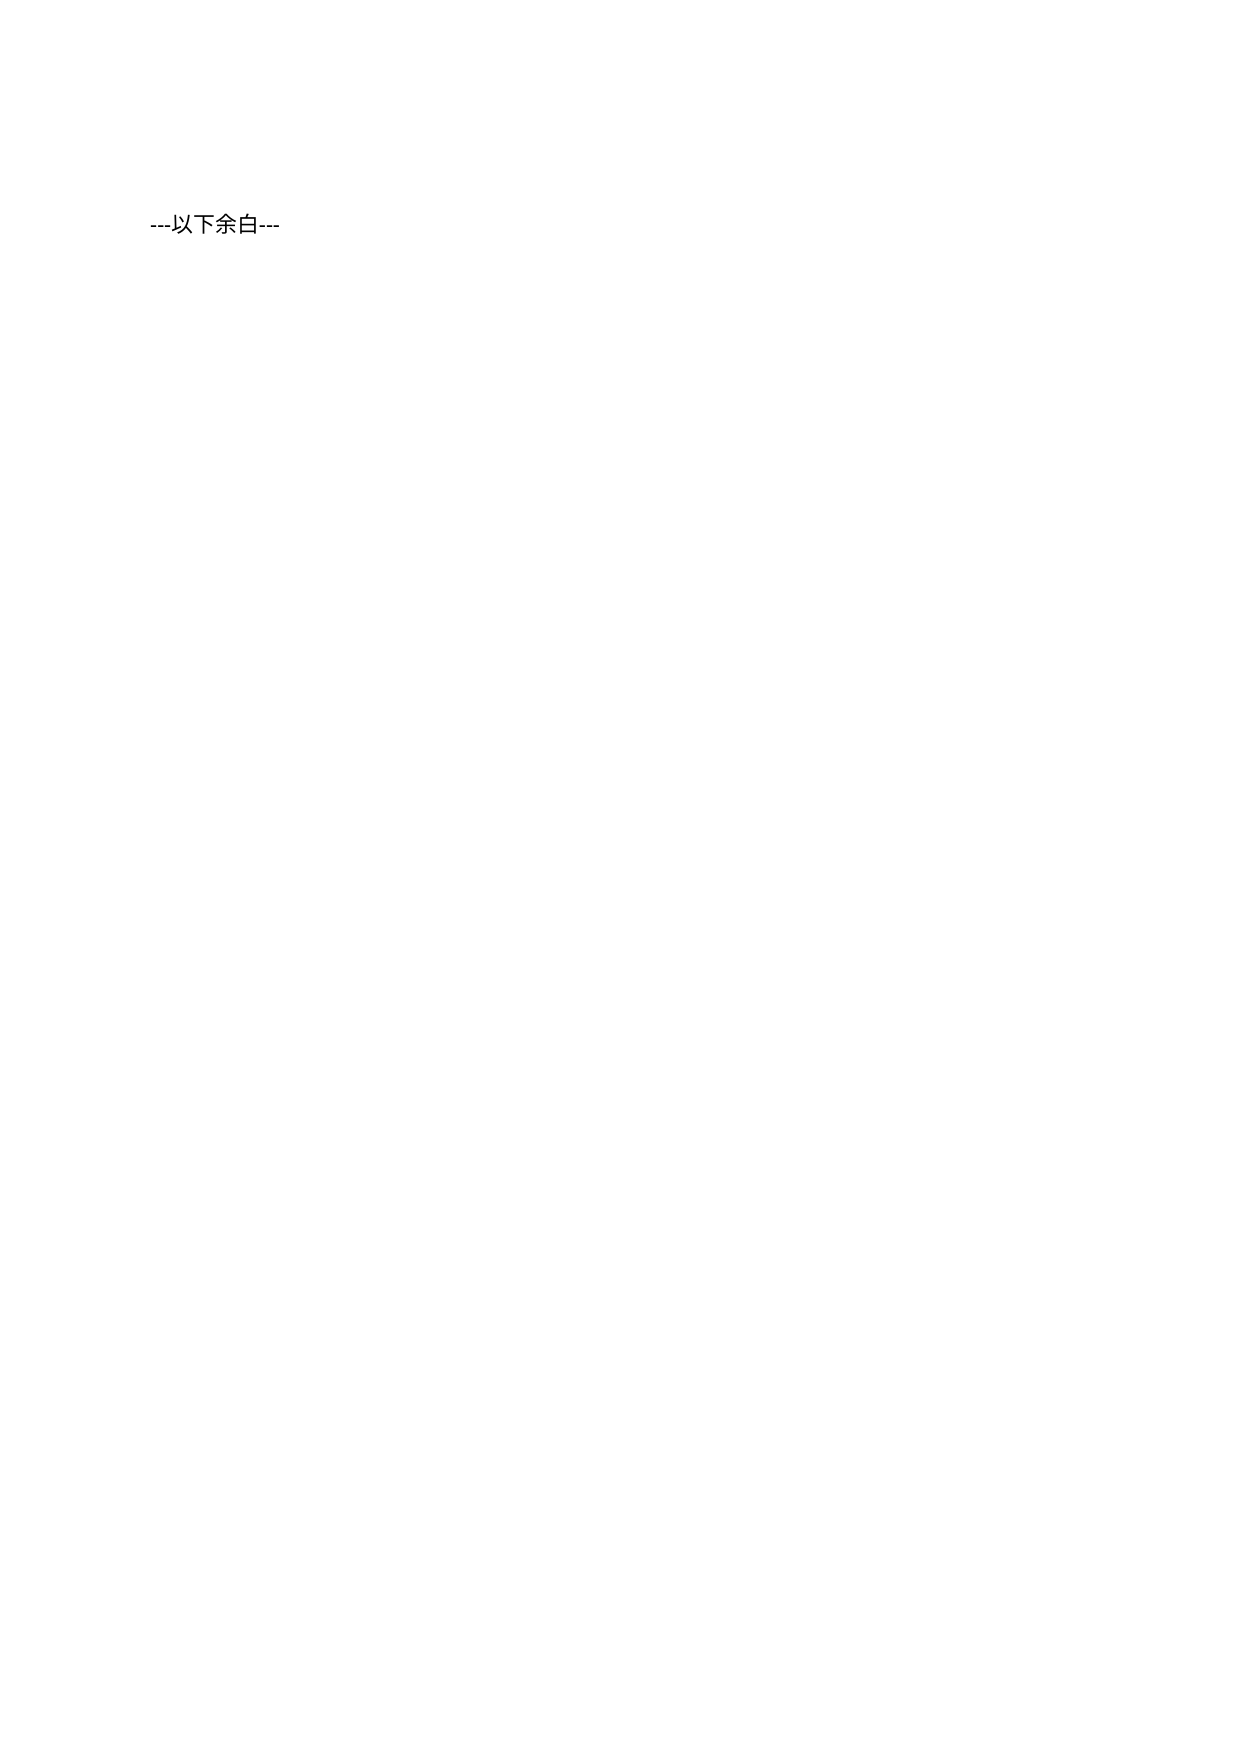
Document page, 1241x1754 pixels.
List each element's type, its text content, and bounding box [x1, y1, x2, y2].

text ---以下余白--- [150, 207, 1090, 239]
